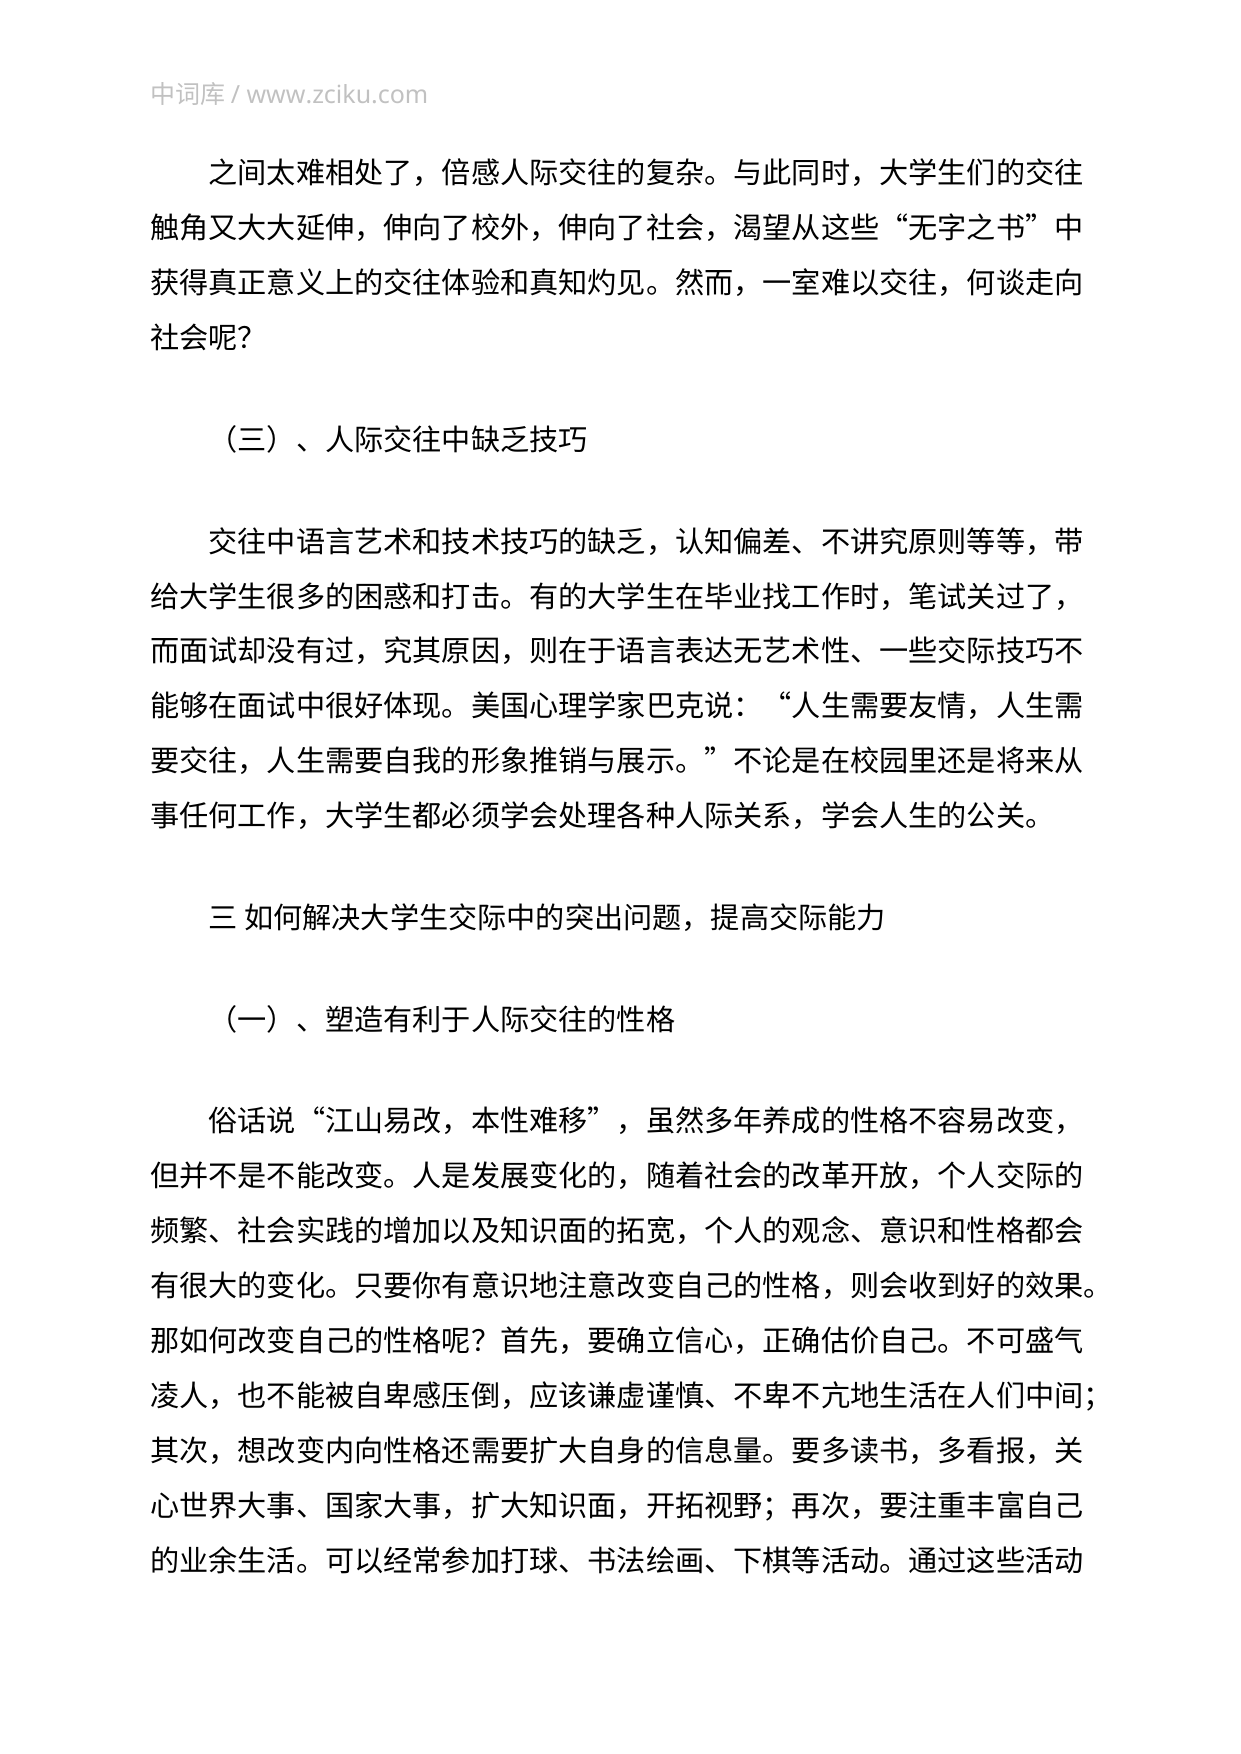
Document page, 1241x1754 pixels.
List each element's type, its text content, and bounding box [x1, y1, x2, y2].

text 之间太难相处了，倍感人际交往的复杂。与此同时，大学生们的交往触角又大大延伸，伸向了校外，伸向了社会，渴望从这些“无字之书”中获得真正意义上的交往体验和真知灼见。然而，一室难以交往，何谈走向社会呢？ [150, 150, 1090, 357]
text （三）、人际交往中缺乏技巧 [150, 416, 1090, 459]
text 三 如何解决大学生交际中的突出问题，提高交际能力 [150, 894, 1090, 937]
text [150, 1098, 1090, 1579]
text （一）、塑造有利于人际交往的性格 [150, 996, 1090, 1038]
text 交往中语言艺术和技术技巧的缺乏，认知偏差、不讲究原则等等，带给大学生很多的困惑和打击。有的大学生在毕业找工作时，笔试关过了，而面试却没有过，究其原因，则在于语言表达无艺术性、一些交际技巧不能够在面试中很好体现。美国心理学家巴克说：“人生需要友情，人生需要交往，人生需要自我的形象推销与展示。”不论是在校园里还是将来从事任何工作，大学生都必须学会处理各种人际关系，学会人生的公关。 [150, 518, 1090, 835]
